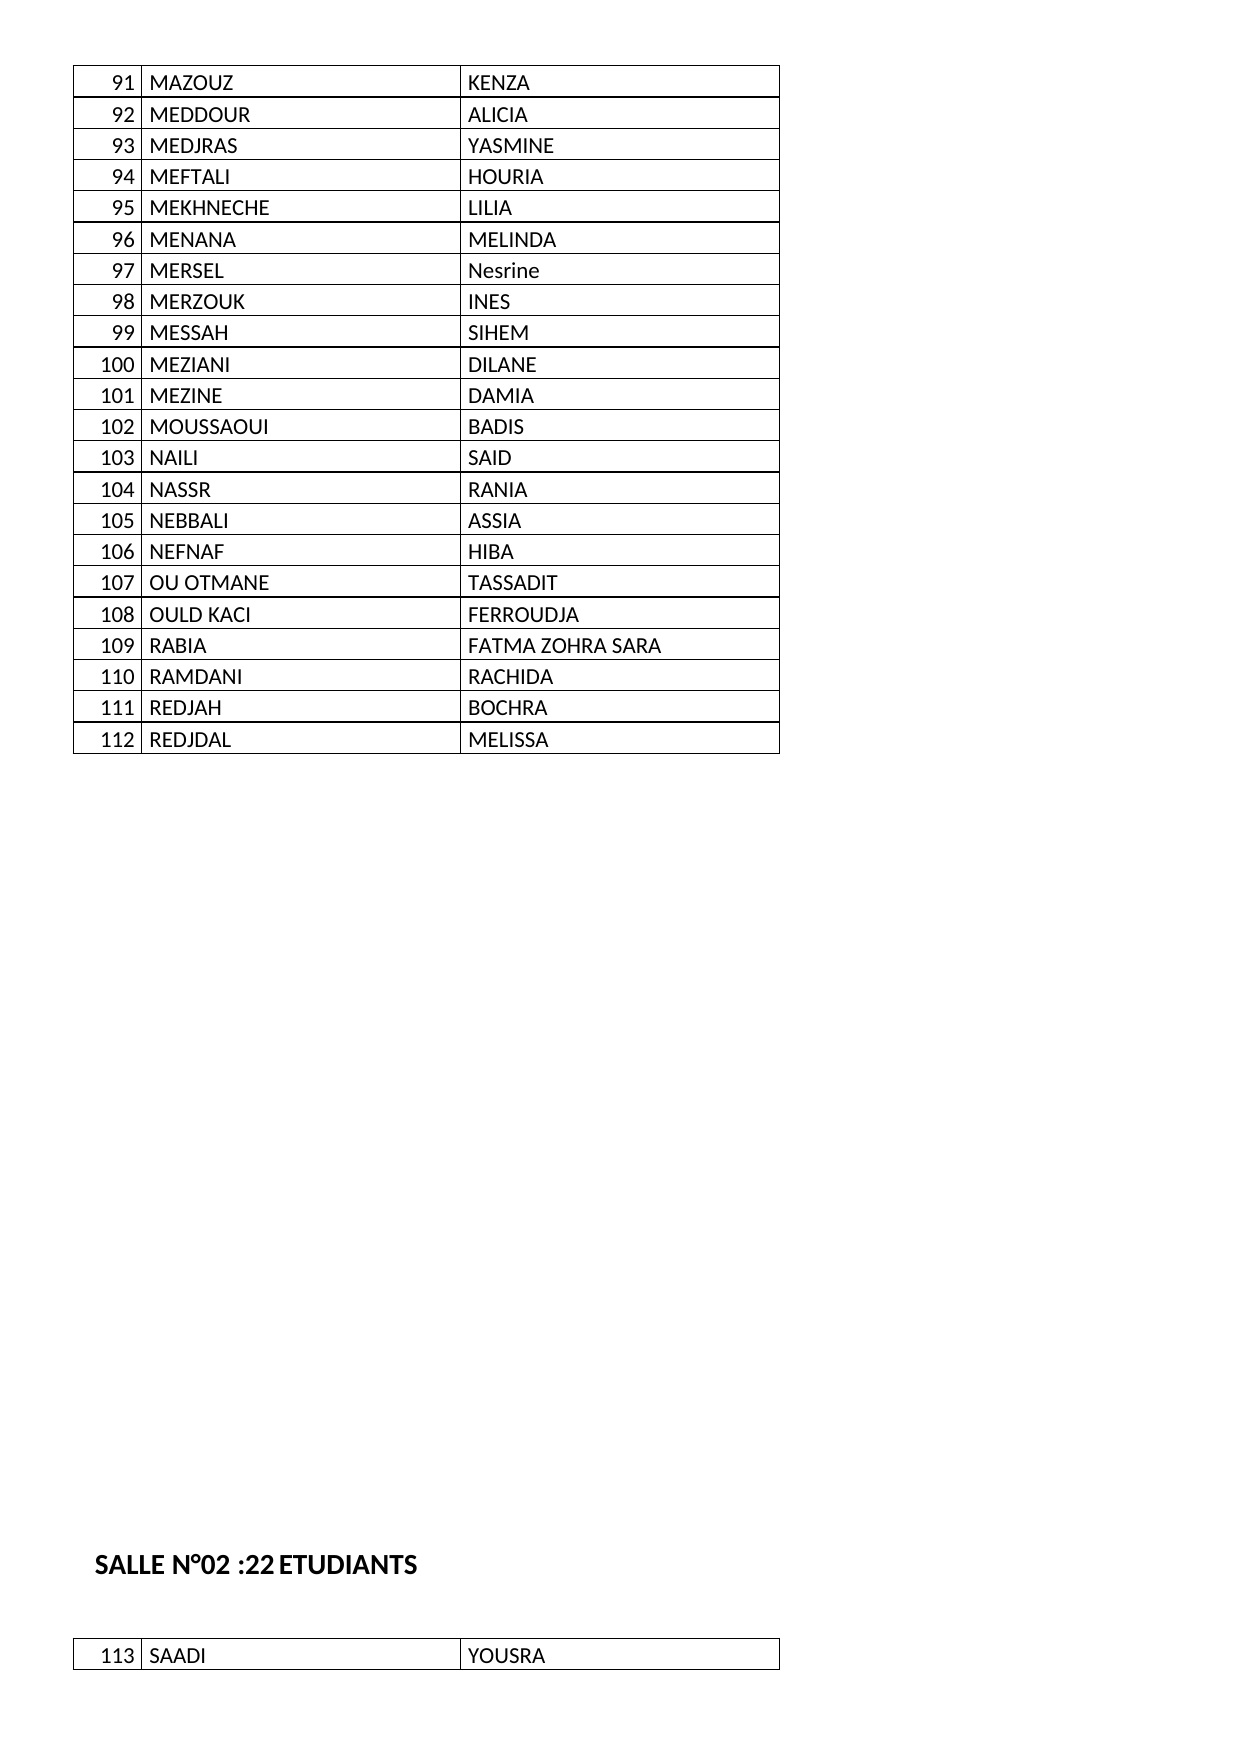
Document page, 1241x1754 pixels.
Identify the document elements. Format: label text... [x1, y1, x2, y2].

table_cell ASSIA [461, 504, 779, 534]
table_cell NEBBALI [142, 504, 460, 534]
table_cell MERSEL [142, 254, 460, 284]
table_cell MOUSSAOUI [142, 410, 460, 440]
table_header KENZA [461, 66, 779, 96]
table_cell OU OTMANE [142, 566, 460, 596]
table_cell 99 [74, 316, 141, 346]
table_cell MELISSA [461, 723, 779, 753]
table_cell MEDDOUR [142, 98, 460, 128]
table_cell RACHIDA [461, 660, 779, 690]
table_cell 97 [74, 254, 141, 284]
table_header 91 [74, 66, 141, 96]
table_cell YASMINE [461, 129, 779, 159]
table_cell RANIA [461, 473, 779, 503]
table_cell MEZIANI [142, 348, 460, 378]
table_cell MEDJRAS [142, 129, 460, 159]
table_header YOUSRA [461, 1639, 779, 1669]
table_cell INES [461, 285, 779, 315]
table_cell TASSADIT [461, 566, 779, 596]
table_cell NAILI [142, 441, 460, 471]
table_cell FERROUDJA [461, 598, 779, 628]
table_cell 94 [74, 160, 141, 190]
table_cell REDJAH [142, 691, 460, 721]
table_cell RAMDANI [142, 660, 460, 690]
table_cell 111 [74, 691, 141, 721]
table_cell 112 [74, 723, 141, 753]
table_cell MENANA [142, 223, 460, 253]
table_cell 108 [74, 598, 141, 628]
text SALLE N°02 :22 ETUDIANTS [75, 1546, 1165, 1582]
table_cell SAID [461, 441, 779, 471]
table_cell REDJDAL [142, 723, 460, 753]
table_cell MERZOUK [142, 285, 460, 315]
table_cell 93 [74, 129, 141, 159]
table_cell NEFNAF [142, 535, 460, 565]
table_cell 106 [74, 535, 141, 565]
table_cell 103 [74, 441, 141, 471]
table_cell 104 [74, 473, 141, 503]
table_cell 95 [74, 191, 141, 221]
table_cell 105 [74, 504, 141, 534]
table_cell HIBA [461, 535, 779, 565]
table_cell 96 [74, 223, 141, 253]
table_cell BOCHRA [461, 691, 779, 721]
table_cell SIHEM [461, 316, 779, 346]
table_cell 92 [74, 98, 141, 128]
table_cell BADIS [461, 410, 779, 440]
table_cell 107 [74, 566, 141, 596]
table_cell HOURIA [461, 160, 779, 190]
table_cell OULD KACI [142, 598, 460, 628]
table_header SAADI [142, 1639, 460, 1669]
table_cell LILIA [461, 191, 779, 221]
table_cell RABIA [142, 629, 460, 659]
table_cell NASSR [142, 473, 460, 503]
table_cell FATMA ZOHRA SARA [461, 629, 779, 659]
table_cell DAMIA [461, 379, 779, 409]
table_cell MEZINE [142, 379, 460, 409]
table_cell Nesrine [461, 254, 779, 284]
table_header 113 [74, 1639, 141, 1669]
table_cell 101 [74, 379, 141, 409]
table_cell MEFTALI [142, 160, 460, 190]
table_cell MEKHNECHE [142, 191, 460, 221]
table_cell 109 [74, 629, 141, 659]
table_cell DILANE [461, 348, 779, 378]
table_cell MESSAH [142, 316, 460, 346]
table_header MAZOUZ [142, 66, 460, 96]
table_cell ALICIA [461, 98, 779, 128]
table_cell 100 [74, 348, 141, 378]
table_cell MELINDA [461, 223, 779, 253]
table_cell 110 [74, 660, 141, 690]
table_cell 102 [74, 410, 141, 440]
table_cell 98 [74, 285, 141, 315]
